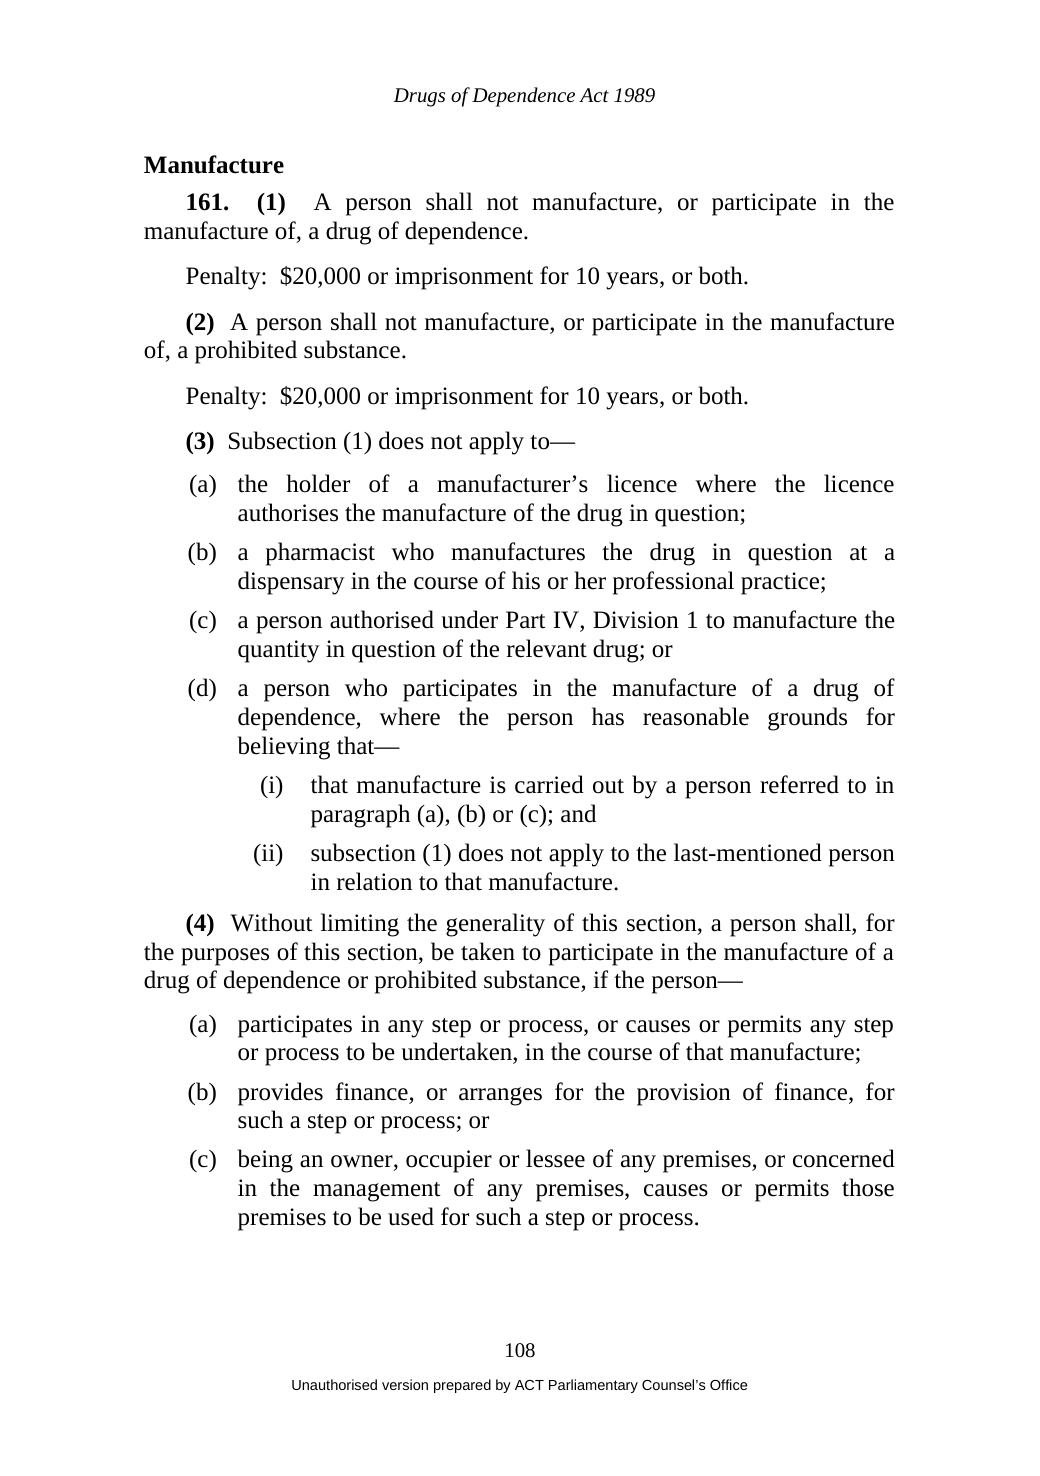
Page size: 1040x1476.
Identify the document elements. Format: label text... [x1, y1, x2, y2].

text (2) A person shall not manufacture, or participate in the manufacture of, a prohibited substance. [144, 307, 896, 364]
text (c) a person authorised under Part IV, Division 1 to manufacture the quantity in question of the relevant drug; or [144, 605, 896, 663]
text (ii) subsection (1) does not apply to the last-mentioned person in relation to that manufacture. [144, 838, 896, 895]
text (3) Subsection (1) does not apply to— [144, 426, 896, 455]
text Penalty: $20,000 or imprisonment for 10 years, or both. [144, 381, 896, 409]
text 161. (1) A person shall not manufacture, or participate in the manufacture of, a drug of dependence. [144, 187, 896, 244]
text (d) a person who participates in the manufacture of a drug of dependence, where the person has reasonable grounds for believing that— [144, 673, 896, 759]
text (b) a pharmacist who manufactures the drug in question at a dispensary in the course of his or her professional practice; [144, 537, 896, 595]
text (i) that manufacture is carried out by a person referred to in paragraph (a), (b) or (c); and [144, 770, 896, 827]
text Penalty: $20,000 or imprisonment for 10 years, or both. [144, 261, 896, 290]
subtitle Manufacture [144, 150, 896, 179]
text (a) participates in any step or process, or causes or permits any step or process to be undertaken, in the course of that manufacture; [144, 1009, 896, 1066]
text (4) Without limiting the generality of this section, a person shall, for the purposes of this section, be taken to participate in the manufacture of a drug of dependence or prohibited substance, if the person— [144, 908, 896, 994]
text (a) the holder of a manufacturer’s licence where the licence authorises the manufacture of the drug in question; [144, 469, 896, 527]
text (b) provides finance, or arranges for the provision of finance, for such a step or process; or [144, 1077, 896, 1134]
text (c) being an owner, occupier or lessee of any premises, or concerned in the management of any premises, causes or permits those premises to be used for such a step or process. [144, 1144, 896, 1231]
